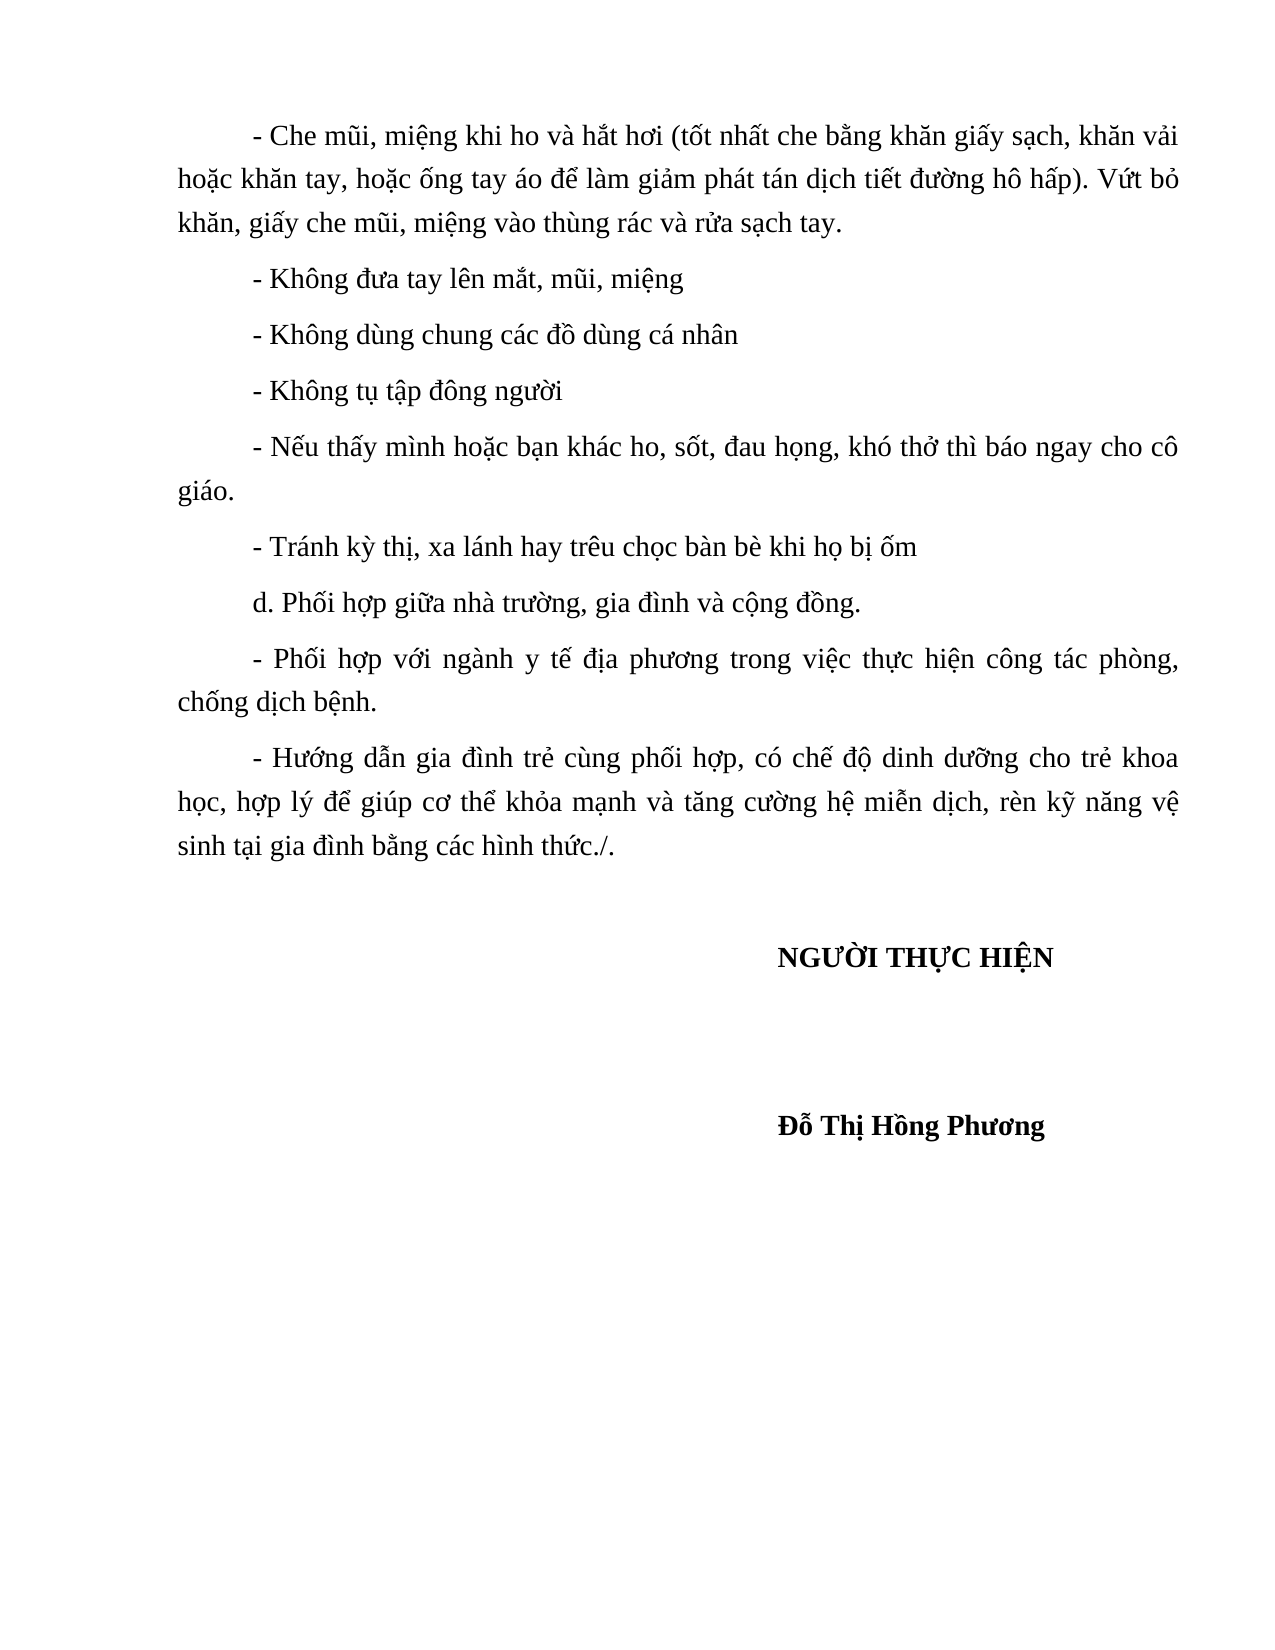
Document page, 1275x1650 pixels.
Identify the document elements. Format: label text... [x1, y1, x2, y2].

text - Hướng dẫn gia đình trẻ cùng phối hợp, có chế độ dinh dưỡng cho trẻ khoa học, hợp lý để giúp cơ thể khỏa mạnh và tăng cường hệ miễn dịch, rèn kỹ năng vệ sinh tại gia đình bằng các hình thức./. [177, 741, 1181, 861]
text - Tránh kỳ thị, xa lánh hay trêu chọc bàn bè khi họ bị ốm [177, 529, 1181, 562]
text - Che mũi, miệng khi ho và hắt hơi (tốt nhất che bằng khăn giấy sạch, khăn vải hoặc khăn tay, hoặc ống tay áo để làm giảm phát tán dịch tiết đường hô hấp). Vứt bỏ khăn, giấy che mũi, miệng vào thùng rác và rửa sạch tay. [177, 118, 1181, 239]
text - Không dùng chung các đồ dùng cá nhân [177, 317, 1181, 351]
text Đỗ Thị Hồng Phương [177, 1108, 1181, 1141]
text - Nếu thấy mình hoặc bạn khác ho, sốt, đau họng, khó thở thì báo ngay cho cô giáo. [177, 429, 1181, 506]
text - Không tụ tập đông người [177, 373, 1181, 407]
text NGƯỜI THỰC HIỆN [177, 940, 1181, 973]
text - Không đưa tay lên mắt, mũi, miệng [177, 261, 1181, 295]
text - Phối hợp với ngành y tế địa phương trong việc thực hiện công tác phòng, chống dịch bệnh. [177, 641, 1181, 718]
text d. Phối hợp giữa nhà trường, gia đình và cộng đồng. [177, 585, 1181, 618]
